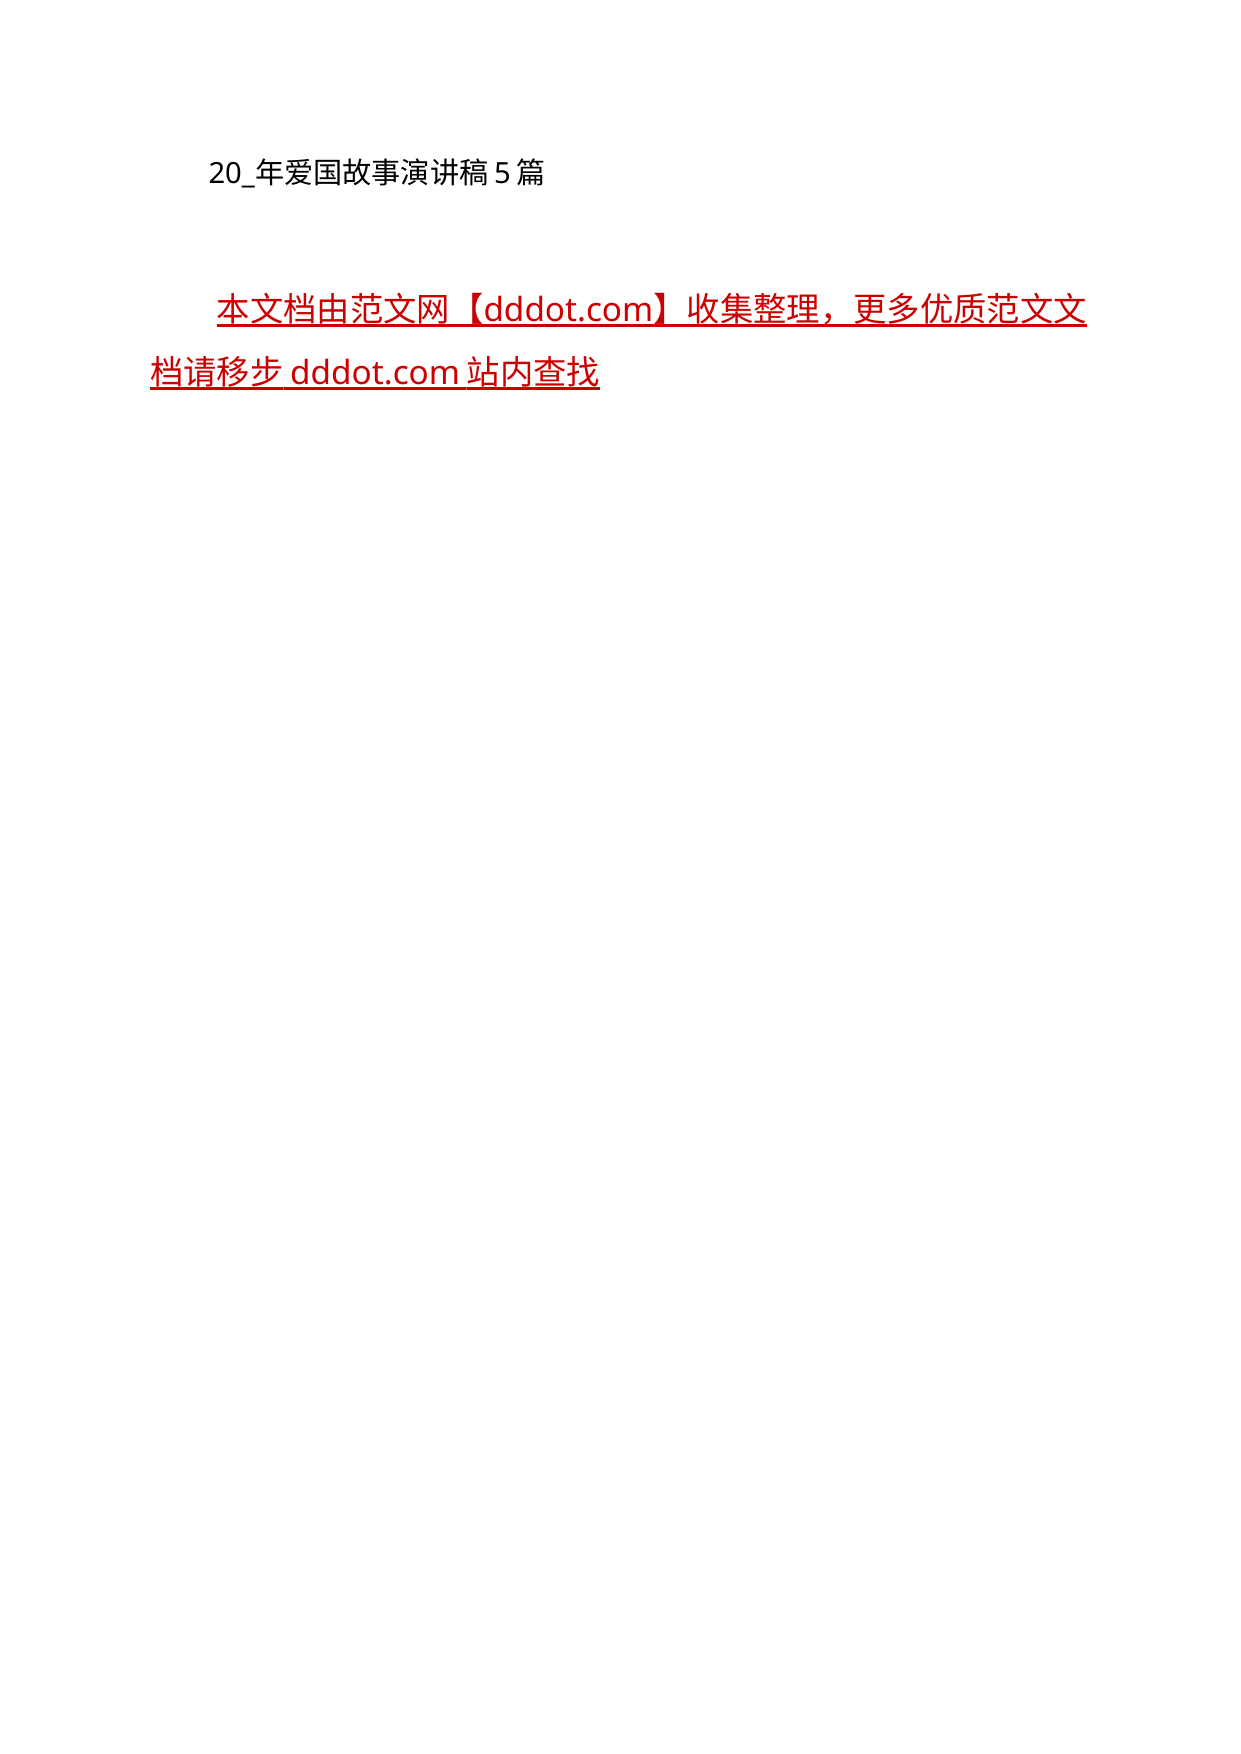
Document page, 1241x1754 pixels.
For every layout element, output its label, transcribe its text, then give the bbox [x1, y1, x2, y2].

text 20_年爱国故事演讲稿5篇 [150, 150, 1090, 192]
text 本文档由范文网【dddot.com】收集整理，更多优质范文文档请移步dddot.com站内查找 [150, 283, 1090, 394]
